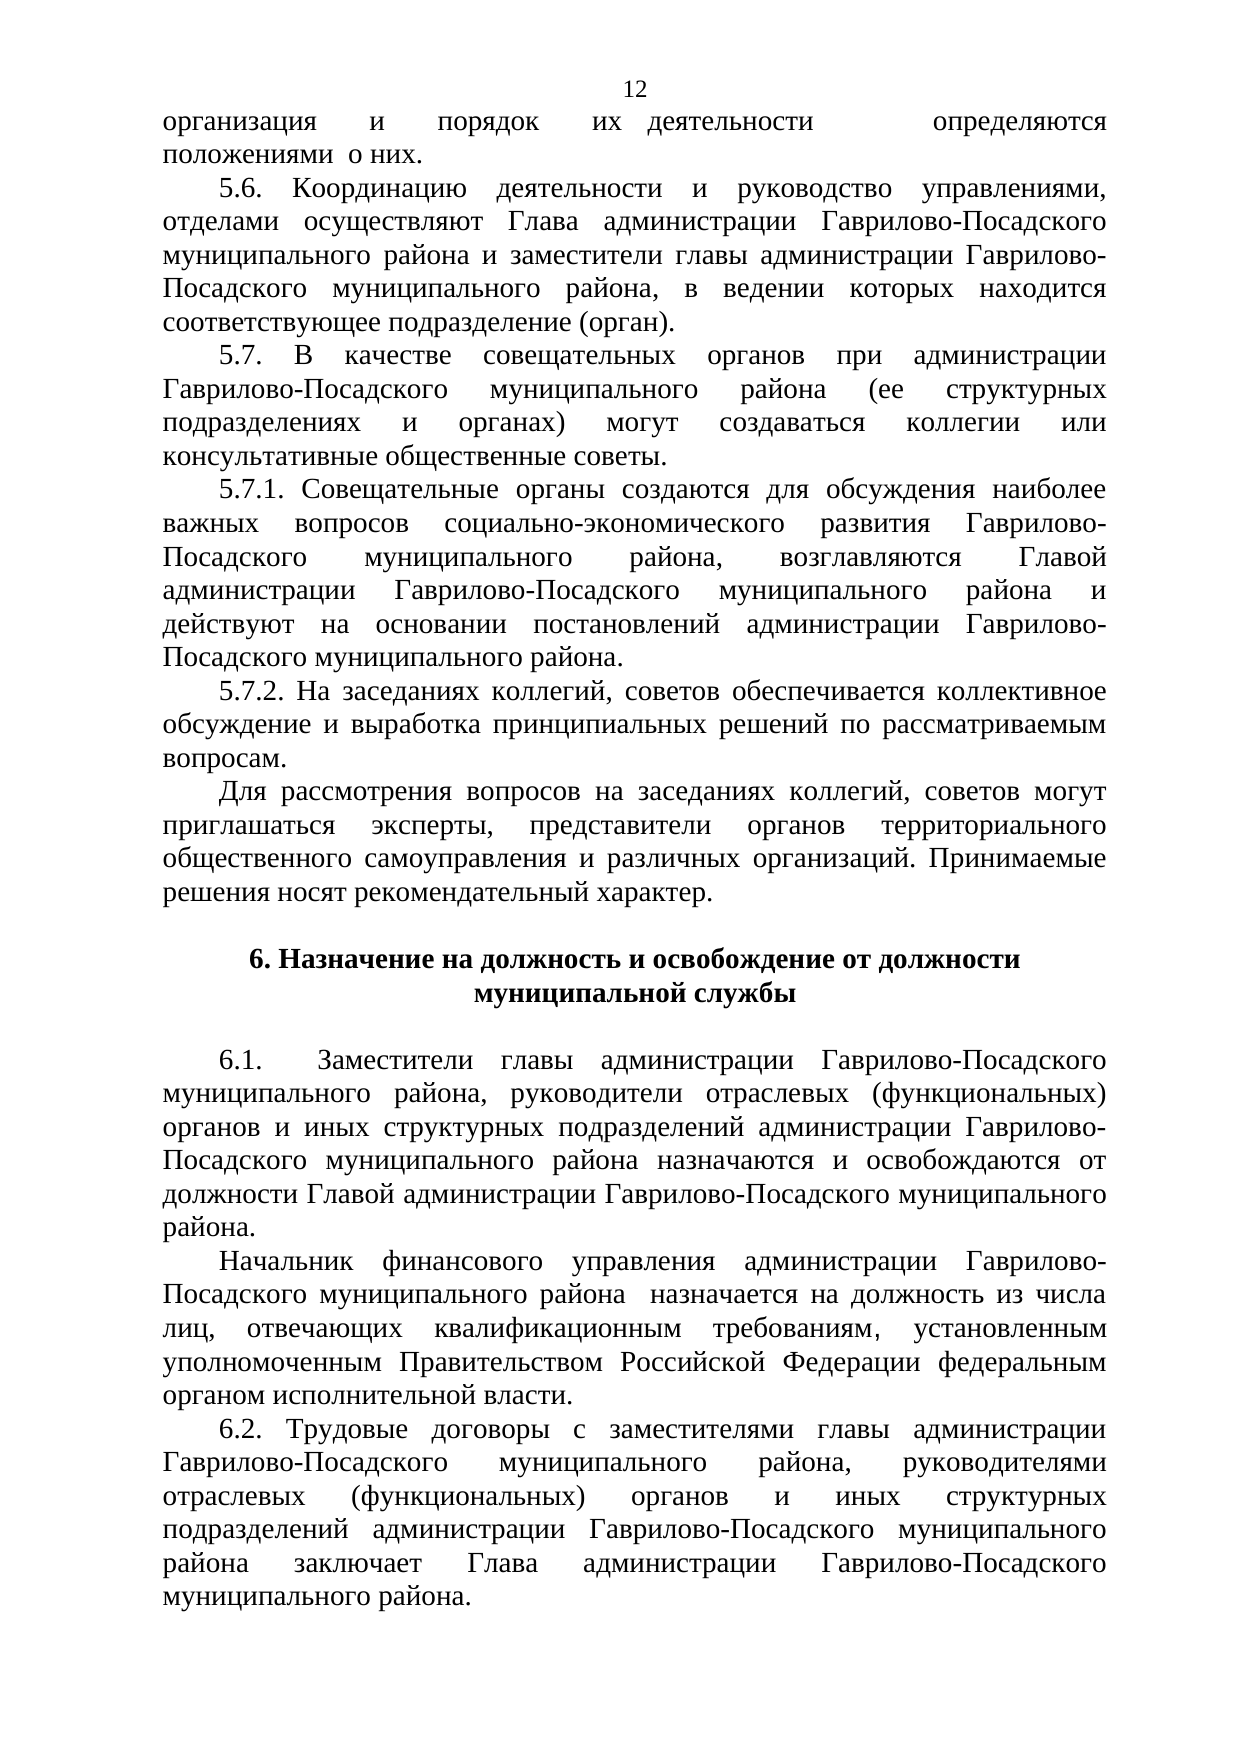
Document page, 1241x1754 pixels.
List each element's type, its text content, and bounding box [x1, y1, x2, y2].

text 6.2. Трудовые договоры с заместителями главы администрации Гаврилово-Посадского муниципального района, руководителями отраслевых (функциональных) органов и иных структурных подразделений администрации Гаврилово-Посадского муниципального района заключает Глава администрации Гаврилово-Посадского муниципального района. [162, 1411, 1107, 1612]
text 5.7.1. Совещательные органы создаются для обсуждения наиболее важных вопросов социально-экономического развития Гаврилово-Посадского муниципального района, возглавляются Главой администрации Гаврилово-Посадского муниципального района и действуют на основании постановлений администрации Гаврилово-Посадского муниципального района. [162, 472, 1107, 673]
text Начальник финансового управления администрации Гаврилово-Посадского муниципального района назначается на должность из числа лиц, отвечающих квалификационным требованиям, установленным уполномоченным Правительством Российской Федерации федеральным органом исполнительной власти. [162, 1243, 1107, 1411]
text Для рассмотрения вопросов на заседаниях коллегий, советов могут приглашаться эксперты, представители органов территориального общественного самоуправления и различных организаций. Принимаемые решения носят рекомендательный характер. [162, 773, 1107, 908]
text 6. Назначение на должность и освобождение от должности муниципальной службы [162, 941, 1107, 1008]
text 5.6. Координацию деятельности и руководство управлениями, отделами осуществляют Глава администрации Гаврилово-Посадского муниципального района и заместители главы администрации Гаврилово-Посадского муниципального района, в ведении которых находится соответствующее подразделение (орган). [162, 170, 1107, 337]
text 5.7.2. На заседаниях коллегий, советов обеспечивается коллективное обсуждение и выработка принципиальных решений по рассматриваемым вопросам. [162, 673, 1107, 773]
text 6.1. Заместители главы администрации Гаврилово-Посадского муниципального района, руководители отраслевых (функциональных) органов и иных структурных подразделений администрации Гаврилово-Посадского муниципального района назначаются и освобождаются от должности Главой администрации Гаврилово-Посадского муниципального района. [162, 1042, 1107, 1243]
text 5.7. В качестве совещательных органов при администрации Гаврилово-Посадского муниципального района (ее структурных подразделениях и органах) могут создаваться коллегии или консультативные общественные советы. [162, 337, 1107, 472]
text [162, 103, 1107, 170]
